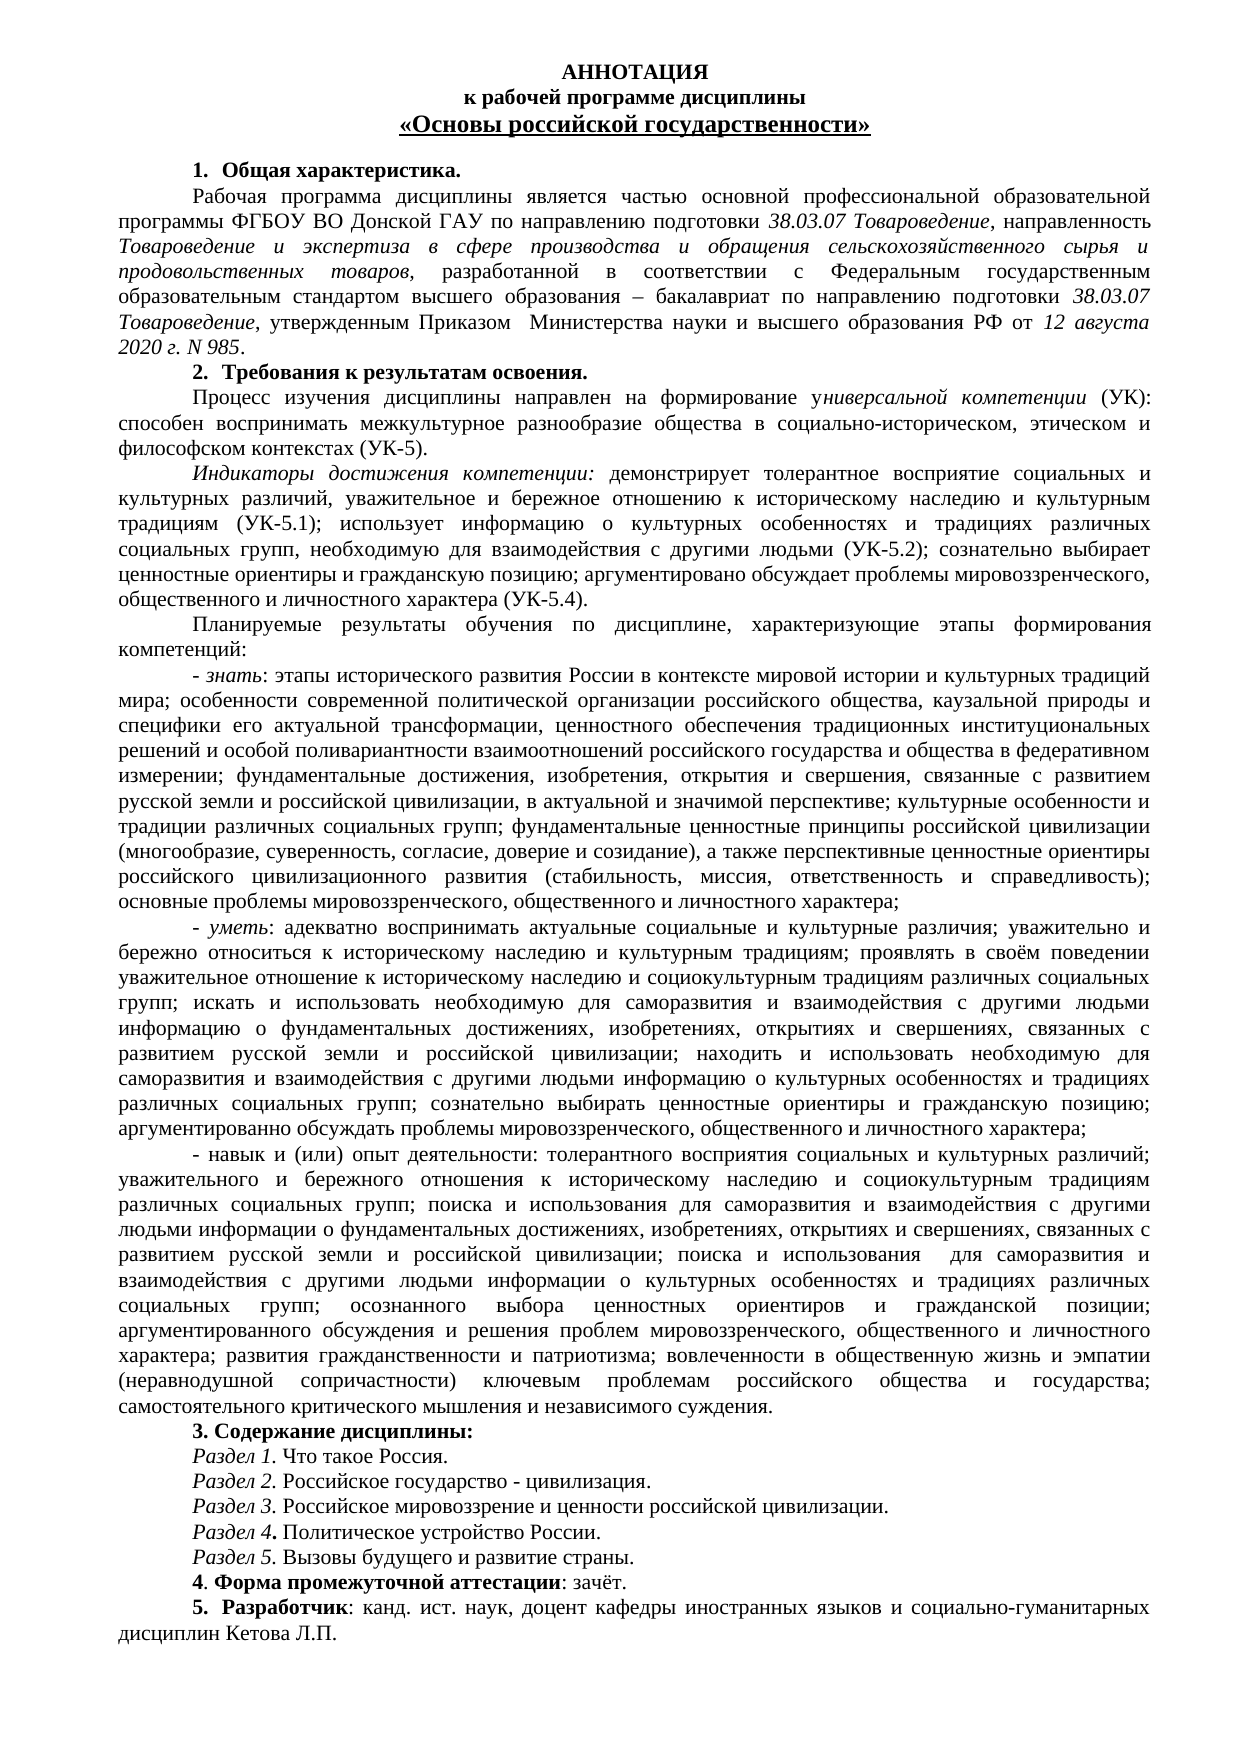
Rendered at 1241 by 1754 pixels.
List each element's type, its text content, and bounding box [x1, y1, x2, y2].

text 3. Содержание дисциплины: [118, 1418, 1152, 1443]
text «Основы российской государственности» [118, 109, 1152, 138]
text Рабочая программа дисциплины является частью основной профессиональной образовательной программы ФГБОУ ВО Донской ГАУ по направлению подготовки 38.03.07 Товароведение, направленность Товароведение и экспертиза в сфере производства и обращения сельскохозяйственного сырья и продовольственных товаров, разработанной в соответствии с Федеральным государственным образовательным стандартом высшего образования – бакалавриат по направлению подготовки 38.03.07 Товароведение, утвержденным Приказом Министерства науки и высшего образования РФ от 12 августа 2020 г. N 985. [118, 183, 1152, 359]
list Разработчик: канд. ист. наук, доцент кафедры иностранных языков и социально-гуманитарных дисциплин Кетова Л.П. [118, 1594, 1152, 1645]
list Общая характеристика. [118, 157, 1152, 183]
text АННОТАЦИЯ [118, 59, 1152, 84]
text Индикаторы достижения компетенции: демонстрирует толерантное восприятие социальных и культурных различий, уважительное и бережное отношению к историческому наследию и культурным традициям (УК-5.1); использует информацию о культурных особенностях и традициях различных социальных групп, необходимую для взаимодействия с другими людьми (УК-5.2); сознательно выбирает ценностные ориентиры и гражданскую позицию; аргументировано обсуждает проблемы мировоззренческого, общественного и личностного характера (УК-5.4). [118, 460, 1152, 611]
text Планируемые результаты обучения по дисциплине, характеризующие этапы формирования компетенций: [118, 611, 1152, 662]
text к рабочей программе дисциплины [118, 84, 1152, 109]
text - уметь: адекватно воспринимать актуальные социальные и культурные различия; уважительно и бережно относиться к историческому наследию и культурным традициям; проявлять в своём поведении уважительное отношение к историческому наследию и социокультурным традициям различных социальных групп; искать и использовать необходимую для саморазвития и взаимодействия с другими людьми информацию о фундаментальных достижениях, изобретениях, открытиях и свершениях, связанных с развитием русской земли и российской цивилизации; находить и использовать необходимую для саморазвития и взаимодействия с другими людьми информацию о культурных особенностях и традициях различных социальных групп; сознательно выбирать ценностные ориентиры и гражданскую позицию; аргументированно обсуждать проблемы мировоззренческого, общественного и личностного характера; [118, 914, 1152, 1141]
text Раздел 1. Что такое Россия. [118, 1443, 1152, 1468]
text Раздел 4. Политическое устройство России. [118, 1519, 1152, 1544]
text Раздел 5. Вызовы будущего и развитие страны. [118, 1544, 1152, 1569]
text Раздел 2. Российское государство - цивилизация. [118, 1468, 1152, 1493]
text - навык и (или) опыт деятельности: толерантного восприятия социальных и культурных различий; уважительного и бережного отношения к историческому наследию и социокультурным традициям различных социальных групп; поиска и использования для саморазвития и взаимодействия с другими людьми информации о фундаментальных достижениях, изобретениях, открытиях и свершениях, связанных с развитием русской земли и российской цивилизации; поиска и использования для саморазвития и взаимодействия с другими людьми информации о культурных особенностях и традициях различных социальных групп; осознанного выбора ценностных ориентиров и гражданской позиции; аргументированного обсуждения и решения проблем мировоззренческого, общественного и личностного характера; развития гражданственности и патриотизма; вовлеченности в общественную жизнь и эмпатии (неравнодушной сопричастности) ключевым проблемам российского общества и государства; самостоятельного критического мышления и независимого суждения. [118, 1141, 1152, 1418]
text 4. Форма промежуточной аттестации: зачёт. [118, 1569, 1152, 1594]
text - знать: этапы исторического развития России в контексте мировой истории и культурных традиций мира; особенности современной политической организации российского общества, каузальной природы и специфики его актуальной трансформации, ценностного обеспечения традиционных институциональных решений и особой поливариантности взаимоотношений российского государства и общества в федеративном измерении; фундаментальные достижения, изобретения, открытия и свершения, связанные с развитием русской земли и российской цивилизации, в актуальной и значимой перспективе; культурные особенности и традиции различных социальных групп; фундаментальные ценностные принципы российской цивилизации (многообразие, суверенность, согласие, доверие и созидание), а также перспективные ценностные ориентиры российского цивилизационного развития (стабильность, миссия, ответственность и справедливость); основные проблемы мировоззренческого, общественного и личностного характера; [118, 662, 1152, 914]
text Раздел 3. Российское мировоззрение и ценности российской цивилизации. [118, 1493, 1152, 1519]
list Требования к результатам освоения. [118, 359, 1152, 384]
text Процесс изучения дисциплины направлен на формирование универсальной компетенции (УК): способен воспринимать межкультурное разнообразие общества в социально-историческом, этическом и философском контекстах (УК-5). [118, 384, 1152, 460]
